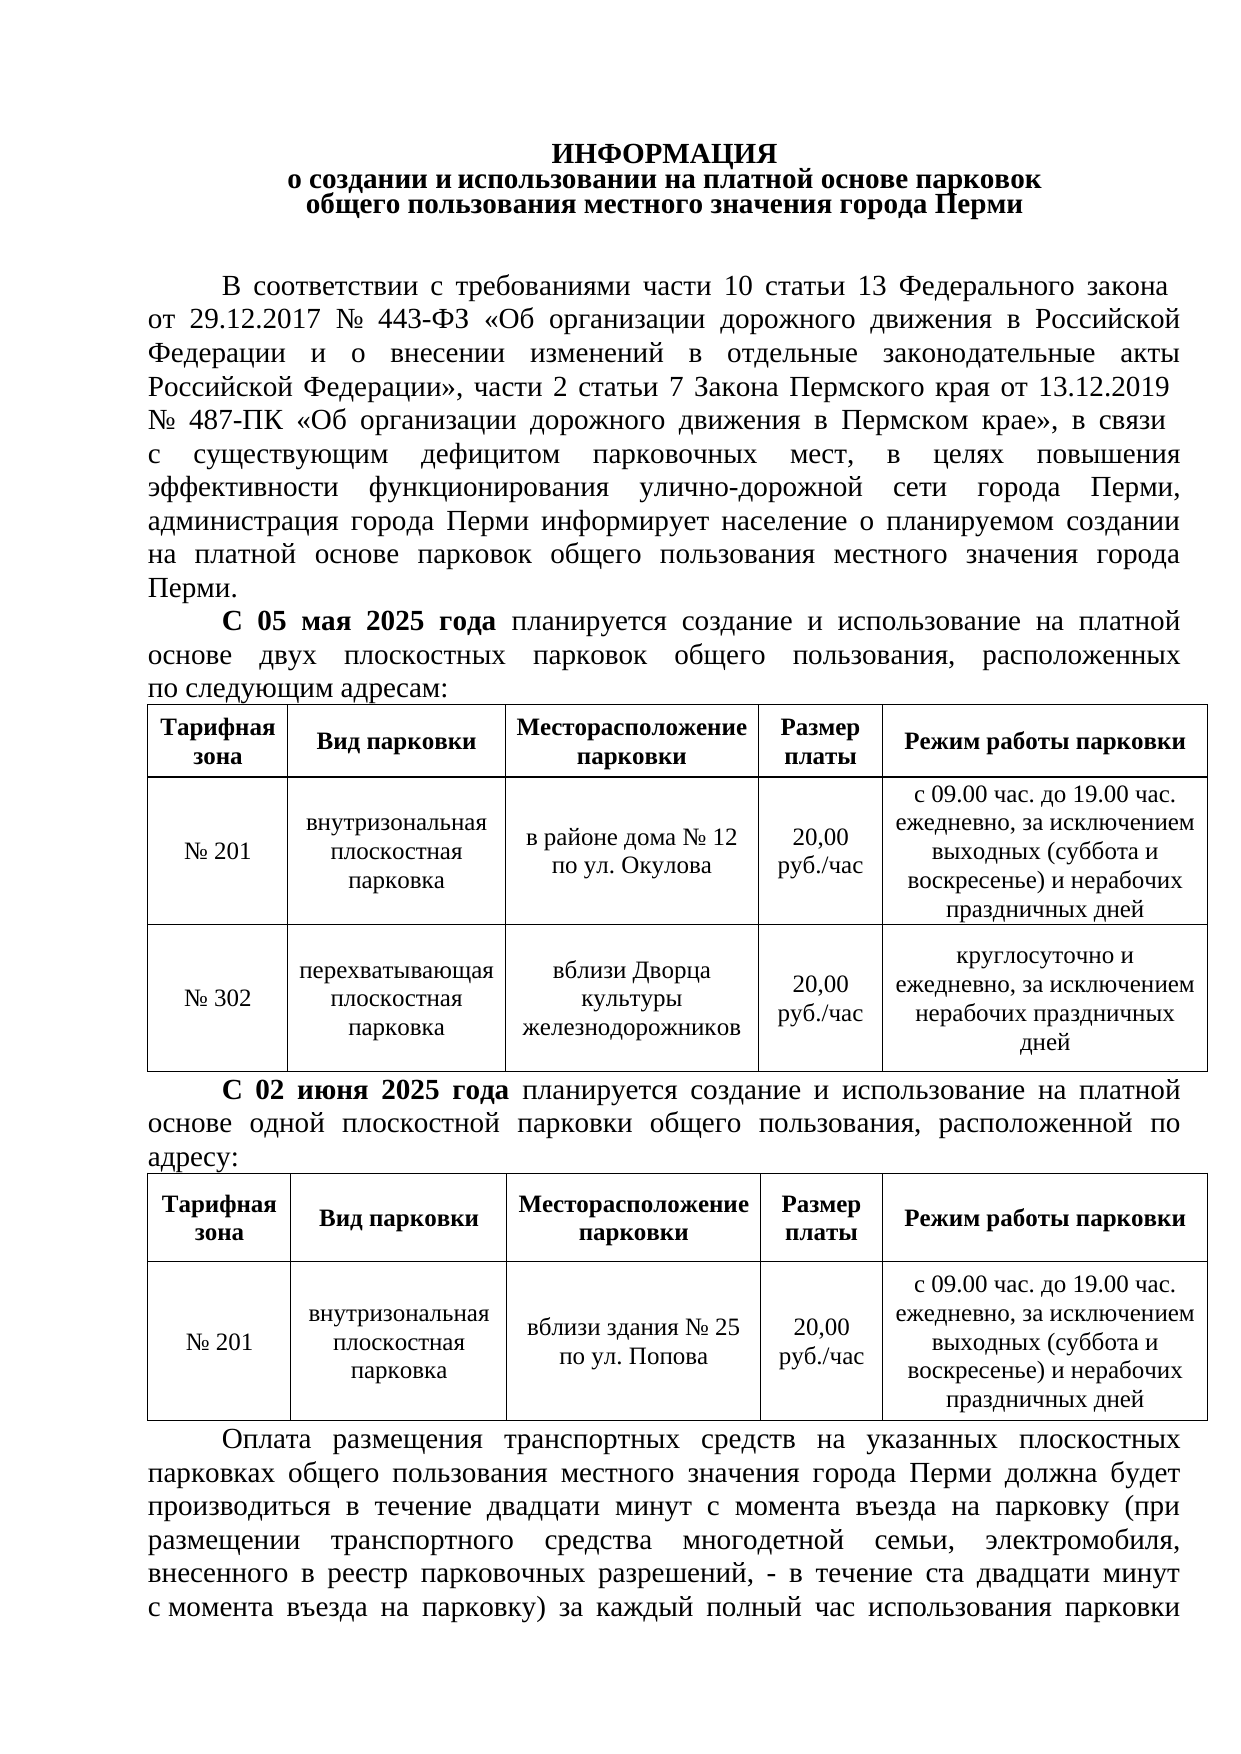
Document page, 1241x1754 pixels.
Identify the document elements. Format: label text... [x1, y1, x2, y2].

table_header Вид парковки [288, 705, 505, 776]
table_header Режим работы парковки [883, 705, 1207, 776]
text В соответствии с требованиями части 10 статьи 13 Федерального закона от 29.12.2017 № 443-ФЗ «Об организации дорожного движения в Российской Федерации и о внесении изменений в отдельные законодательные акты Российской Федерации», части 2 статьи 7 Закона Пермского края от 13.12.2019 № 487-ПК «Об организации дорожного движения в Пермском крае», в связи с существующим дефицитом парковочных мест, в целях повышения эффективности функционирования улично-дорожной сети города Перми, администрация города Перми информирует население о планируемом создании на платной основе парковок общего пользования местного значения города Перми. [148, 268, 1181, 603]
table_cell 20,00 руб./час [761, 1262, 882, 1420]
table_header Режим работы парковки [883, 1174, 1207, 1261]
table_header Тарифная зона [148, 1174, 290, 1261]
table_cell с 09.00 час. до 19.00 час. ежедневно, за исключением выходных (суббота и воскресенье) и нерабочих праздничных дней [883, 1262, 1207, 1420]
table_cell внутризональная плоскостная парковка [288, 778, 505, 924]
text ИНФОРМАЦИЯ [148, 143, 1181, 168]
table_cell 20,00 руб./час [759, 925, 882, 1071]
table_header Размер платы [761, 1174, 882, 1261]
table_header Месторасположение парковки [506, 705, 758, 776]
table_cell вблизи Дворца культуры железнодорожников [506, 925, 758, 1071]
table_cell с 09.00 час. до 19.00 час. ежедневно, за исключением выходных (суббота и воскресенье) и нерабочих праздничных дней [883, 778, 1207, 924]
table_cell 20,00 руб./час [759, 778, 882, 924]
text С 05 мая 2025 года планируется создание и использование на платной основе двух плоскостных парковок общего пользования, расположенных по следующим адресам: [148, 603, 1181, 704]
table_header Вид парковки [291, 1174, 506, 1261]
table_header Месторасположение парковки [507, 1174, 760, 1261]
table_header Размер платы [759, 705, 882, 776]
table_cell круглосуточно и ежедневно, за исключением нерабочих праздничных дней [883, 925, 1207, 1071]
table_cell вблизи здания № 25 по ул. Попова [507, 1262, 760, 1420]
table_cell № 302 [148, 925, 287, 1071]
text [148, 1421, 1181, 1622]
table_cell № 201 [148, 1262, 290, 1420]
table_cell внутризональная плоскостная парковка [291, 1262, 506, 1420]
text общего пользования местного значения города Перми [148, 193, 1181, 218]
text о создании и использовании на платной основе парковок [148, 168, 1181, 193]
table_header Тарифная зона [148, 705, 287, 776]
text С 02 июня 2025 года планируется создание и использование на платной основе одной плоскостной парковки общего пользования, расположенной по адресу: [148, 1072, 1181, 1173]
table_cell в районе дома № 12 по ул. Окулова [506, 778, 758, 924]
table_cell перехватывающая плоскостная парковка [288, 925, 505, 1071]
table_cell № 201 [148, 778, 287, 924]
